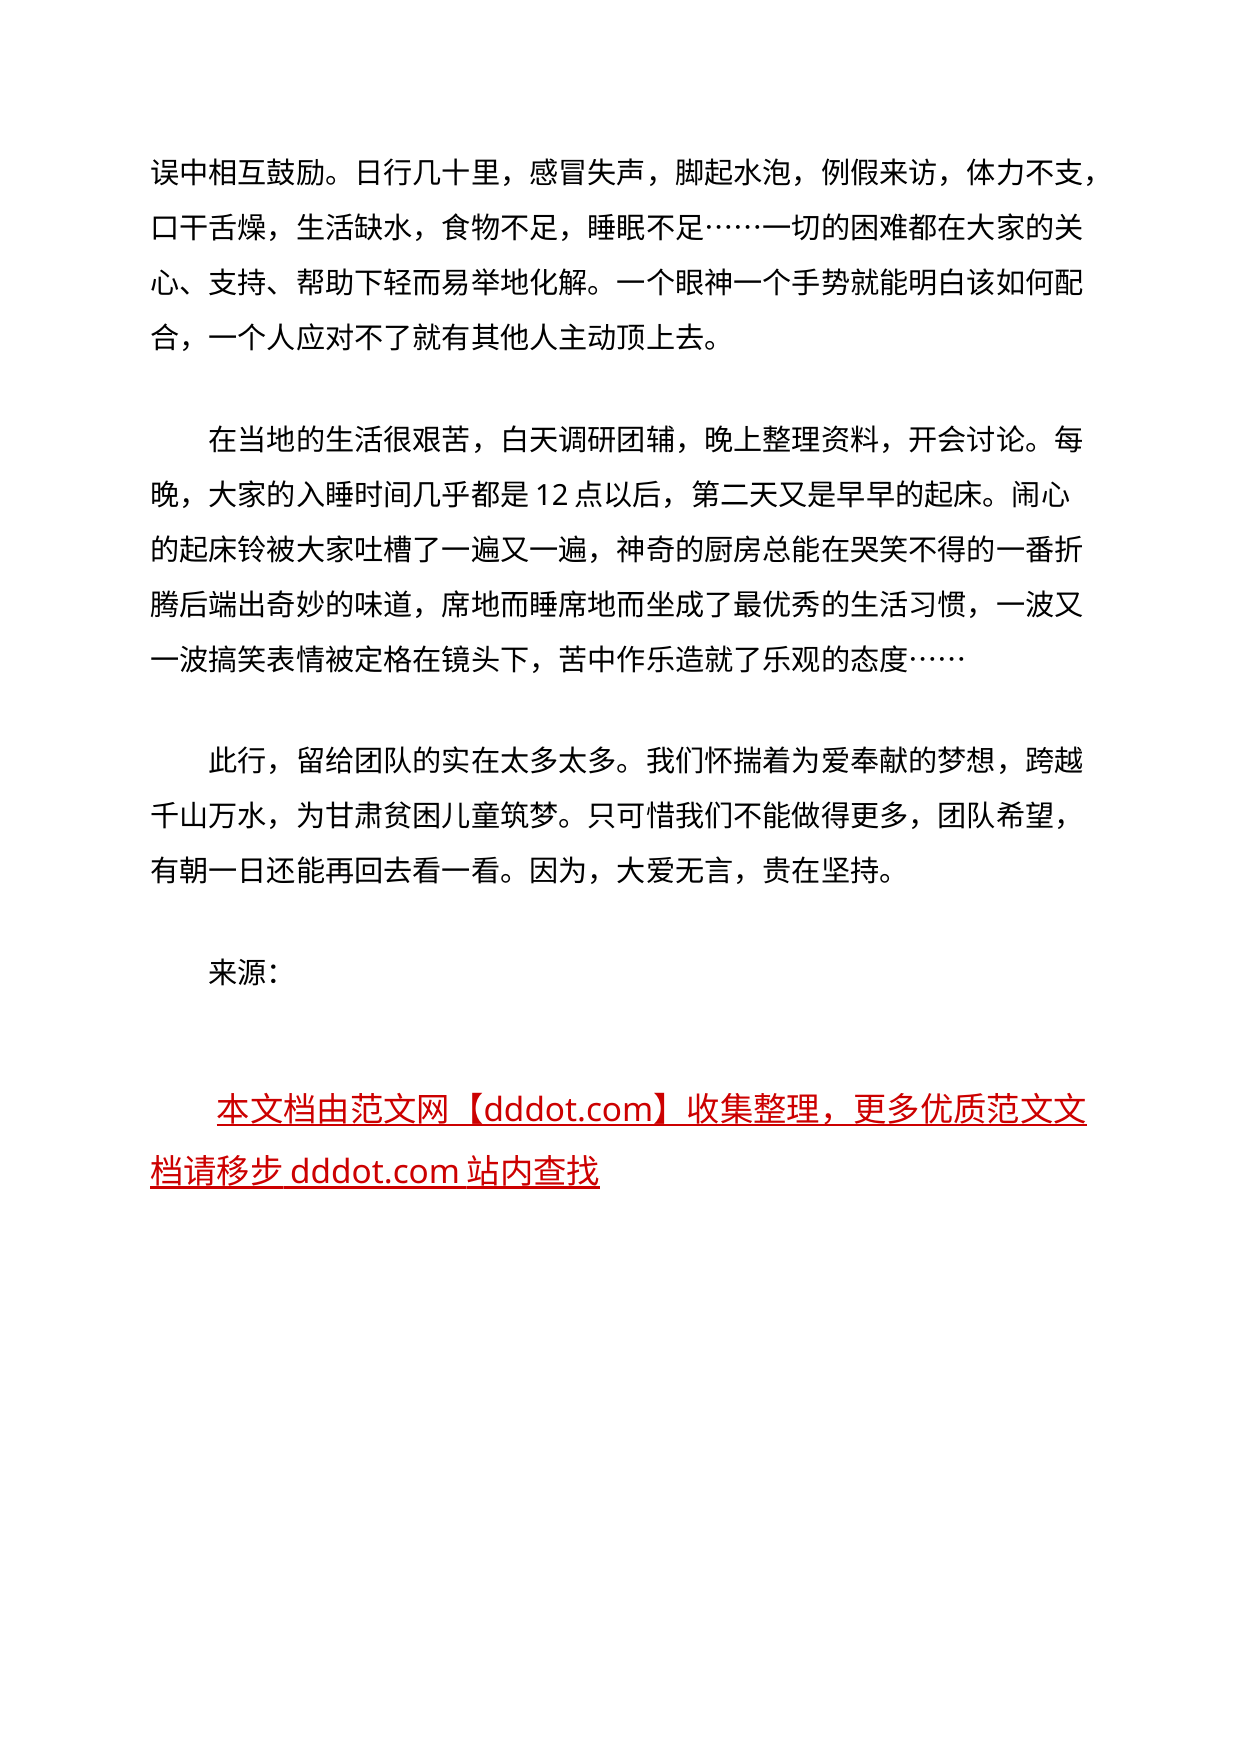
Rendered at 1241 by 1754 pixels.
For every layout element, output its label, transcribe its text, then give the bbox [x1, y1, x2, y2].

text 来源： [150, 949, 1090, 992]
text 此行，留给团队的实在太多太多。我们怀揣着为爱奉献的梦想，跨越千山万水，为甘肃贫困儿童筑梦。只可惜我们不能做得更多，团队希望，有朝一日还能再回去看一看。因为，大爱无言，贵在坚持。 [150, 738, 1090, 890]
text 在当地的生活很艰苦，白天调研团辅，晚上整理资料，开会讨论。每晚，大家的入睡时间几乎都是12点以后，第二天又是早早的起床。闹心的起床铃被大家吐槽了一遍又一遍，神奇的厨房总能在哭笑不得的一番折腾后端出奇妙的味道，席地而睡席地而坐成了最优秀的生活习惯，一波又一波搞笑表情被定格在镜头下，苦中作乐造就了乐观的态度…… [150, 416, 1090, 678]
text 本文档由范文网【dddot.com】收集整理，更多优质范文文档请移步dddot.com站内查找 [150, 1082, 1090, 1194]
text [150, 150, 1090, 357]
